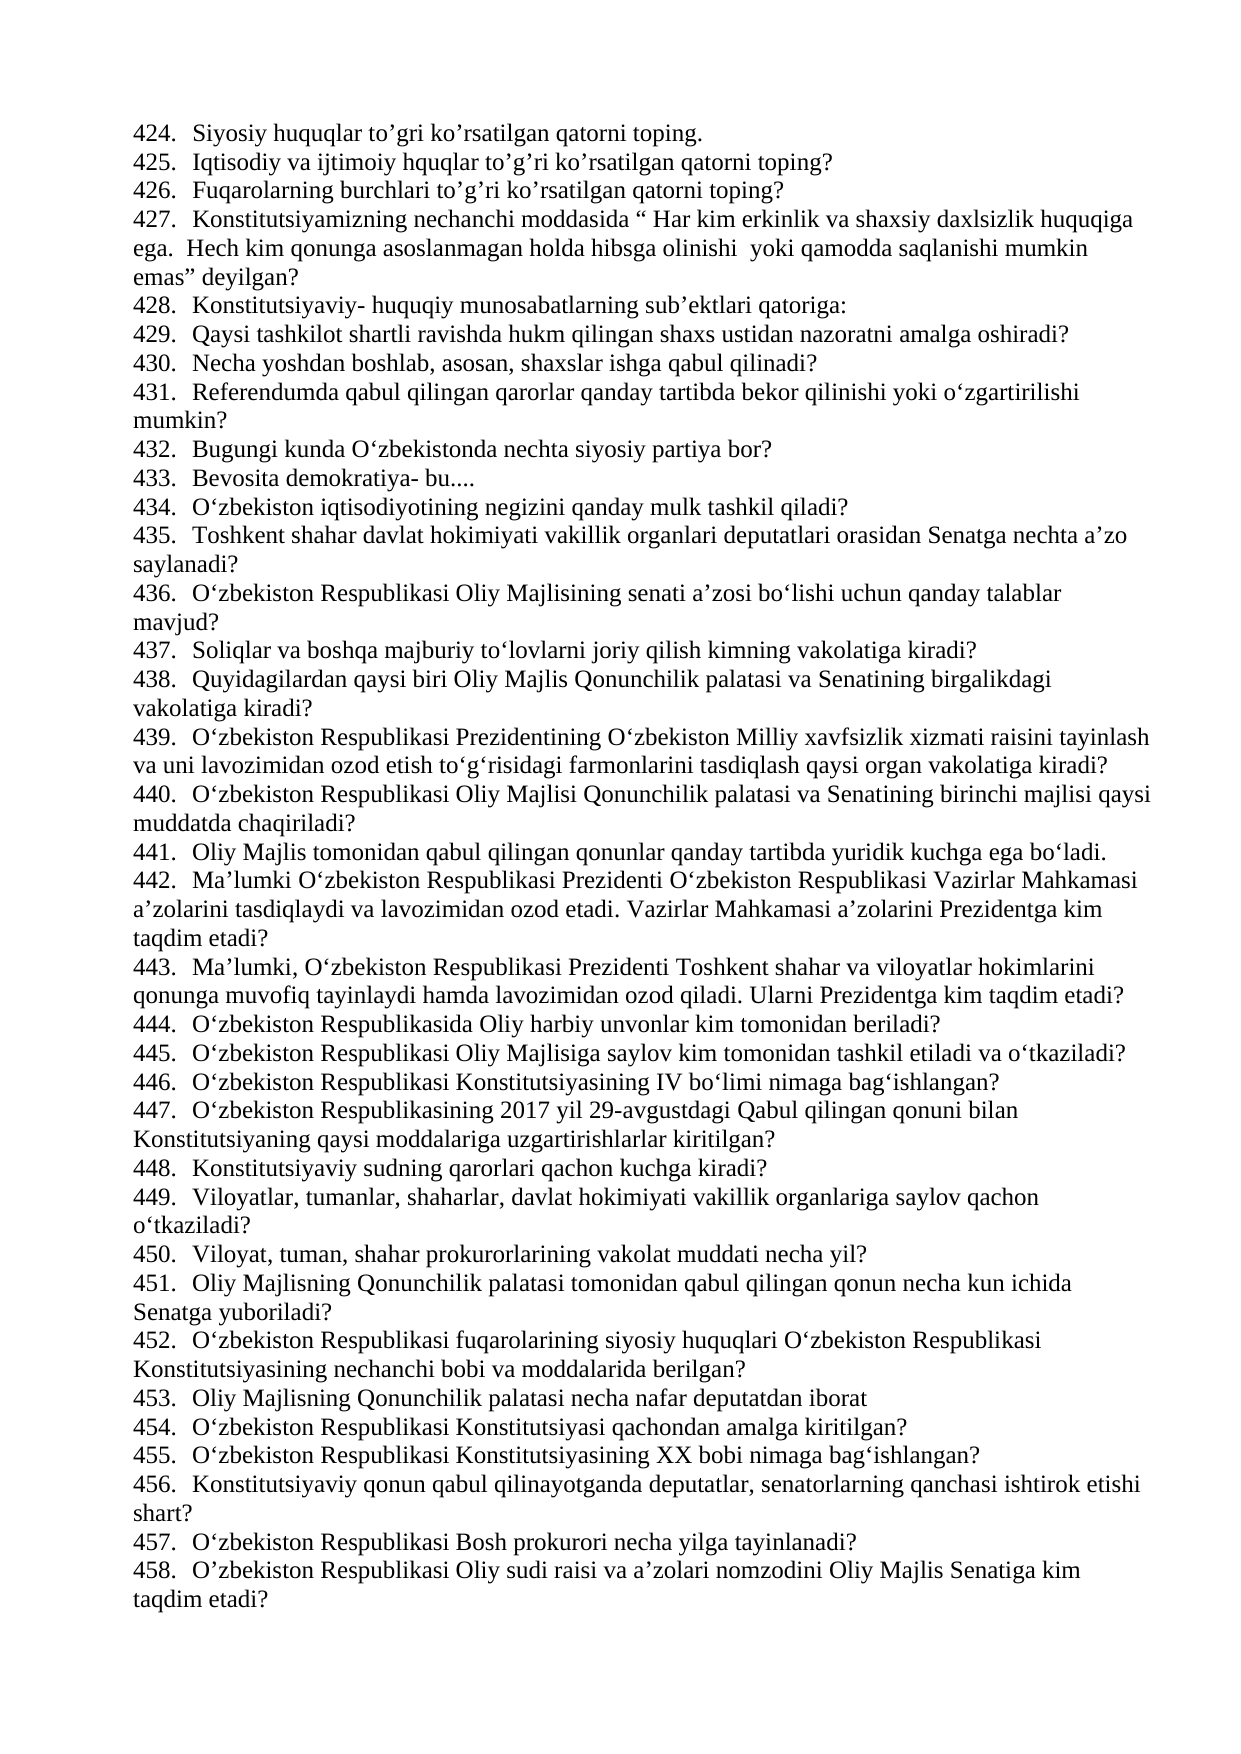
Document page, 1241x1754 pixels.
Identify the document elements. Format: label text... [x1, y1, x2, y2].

list Bugungi kunda O‘zbekistonda nechta siyosiy partiya bor? [133, 434, 1152, 463]
list Konstitutsiyaviy sudning qarorlari qachon kuchga kiradi? [133, 1153, 1152, 1182]
list Bevosita demokratiya- bu.... [133, 463, 1152, 492]
list O‘zbekiston Respublikasi Oliy Majlisining senati a’zosi bo‘lishi uchun qanday talablar mavjud? [133, 578, 1152, 636]
list O‘zbekiston Respublikasi Prezidentining O‘zbekiston Milliy xavfsizlik xizmati raisini tayinlash va uni lavozimidan ozod etish to‘g‘risidagi farmonlarini tasdiqlash qaysi organ vakolatiga kiradi? [133, 722, 1152, 779]
list Konstitutsiyaviy- huquqiy munosabatlarning sub’ektlari qatoriga: [133, 291, 1152, 319]
list O‘zbekiston Respublikasida Oliy harbiy unvonlar kim tomonidan beriladi? [133, 1009, 1152, 1038]
list Ma’lumki O‘zbekiston Respublikasi Prezidenti O‘zbekiston Respublikasi Vazirlar Mahkamasi a’zolarini tasdiqlaydi va lavozimidan ozod etadi. Vazirlar Mahkamasi a’zolarini Prezidentga kim taqdim etadi? [133, 866, 1152, 952]
list Soliqlar va boshqa majburiy to‘lovlarni joriy qilish kimning vakolatiga kiradi? [133, 636, 1152, 664]
list Oliy Majlisning Qonunchilik palatasi necha nafar deputatdan iborat [133, 1383, 1152, 1412]
list Viloyat, tuman, shahar prokurorlarining vakolat muddati necha yil? [133, 1239, 1152, 1268]
list Quyidagilardan qaysi biri Oliy Majlis Qonunchilik palatasi va Senatining birgalikdagi vakolatiga kiradi? [133, 664, 1152, 722]
list Konstitutsiyaviy qonun qabul qilinayotganda deputatlar, senatorlarning qanchasi ishtirok etishi shart? [133, 1469, 1152, 1527]
list Necha yoshdan boshlab, asosan, shaxslar ishga qabul qilinadi? [133, 348, 1152, 377]
list O‘zbekiston Respublikasi Oliy Majlisiga saylov kim tomonidan tashkil etiladi va o‘tkaziladi? [133, 1038, 1152, 1067]
list Qaysi tashkilot shartli ravishda hukm qilingan shaxs ustidan nazoratni amalga oshiradi? [133, 319, 1152, 348]
list Referendumda qabul qilingan qarorlar qanday tartibda bekor qilinishi yoki o‘zgartirilishi mumkin? [133, 377, 1152, 434]
list O‘zbekiston Respublikasi Konstitutsiyasining XX bobi nimaga bag‘ishlangan? [133, 1441, 1152, 1469]
list Oliy Majlisning Qonunchilik palatasi tomonidan qabul qilingan qonun necha kun ichida Senatga yuboriladi? [133, 1268, 1152, 1326]
list Iqtisodiy va ijtimoiy hquqlar to’g’ri ko’rsatilgan qatorni toping? [133, 147, 1152, 176]
list O‘zbekiston iqtisodiyotining negizini qanday mulk tashkil qiladi? [133, 492, 1152, 521]
list O‘zbekiston Respublikasi Oliy Majlisi Qonunchilik palatasi va Senatining birinchi majlisi qaysi muddatda chaqiriladi? [133, 779, 1152, 837]
list O‘zbekiston Respublikasi Konstitutsiyasi qachondan amalga kiritilgan? [133, 1412, 1152, 1441]
list O‘zbekiston Respublikasi Konstitutsiyasining IV bo‘limi nimaga bag‘ishlangan? [133, 1067, 1152, 1096]
list O‘zbekiston Respublikasi Bosh prokurori necha yilga tayinlanadi? [133, 1527, 1152, 1556]
list Konstitutsiyamizning nechanchi moddasida “ Har kim erkinlik va shaxsiy daxlsizlik huquqiga ega. Hech kim qonunga asoslanmagan holda hibsga olinishi yoki qamodda saqlanishi mumkin emas” deyilgan? [133, 204, 1152, 291]
list Ma’lumki, O‘zbekiston Respublikasi Prezidenti Toshkent shahar va viloyatlar hokimlarini qonunga muvofiq tayinlaydi hamda lavozimidan ozod qiladi. Ularni Prezidentga kim taqdim etadi? [133, 952, 1152, 1009]
list Oliy Majlis tomonidan qabul qilingan qonunlar qanday tartibda yuridik kuchga ega bo‘ladi. [133, 837, 1152, 866]
list Viloyatlar, tumanlar, shaharlar, davlat hokimiyati vakillik organlariga saylov qachon o‘tkaziladi? [133, 1182, 1152, 1239]
list O‘zbekiston Respublikasining 2017 yil 29-avgustdagi Qabul qilingan qonuni bilan Konstitutsiyaning qaysi moddalariga uzgartirishlarlar kiritilgan? [133, 1096, 1152, 1153]
list Fuqarolarning burchlari to’g’ri ko’rsatilgan qatorni toping? [133, 176, 1152, 204]
list O‘zbekiston Respublikasi fuqarolarining siyosiy huquqlari O‘zbekiston Respublikasi Konstitutsiyasining nechanchi bobi va moddalarida berilgan? [133, 1326, 1152, 1383]
list O’zbekiston Respublikasi Oliy sudi raisi va a’zolari nomzodini Oliy Majlis Senatiga kim taqdim etadi? [133, 1556, 1152, 1613]
list Toshkent shahar davlat hokimiyati vakillik organlari deputatlari orasidan Senatga nechta a’zo saylanadi? [133, 521, 1152, 578]
list Siyosiy huquqlar to’gri ko’rsatilgan qatorni toping. [133, 118, 1152, 147]
